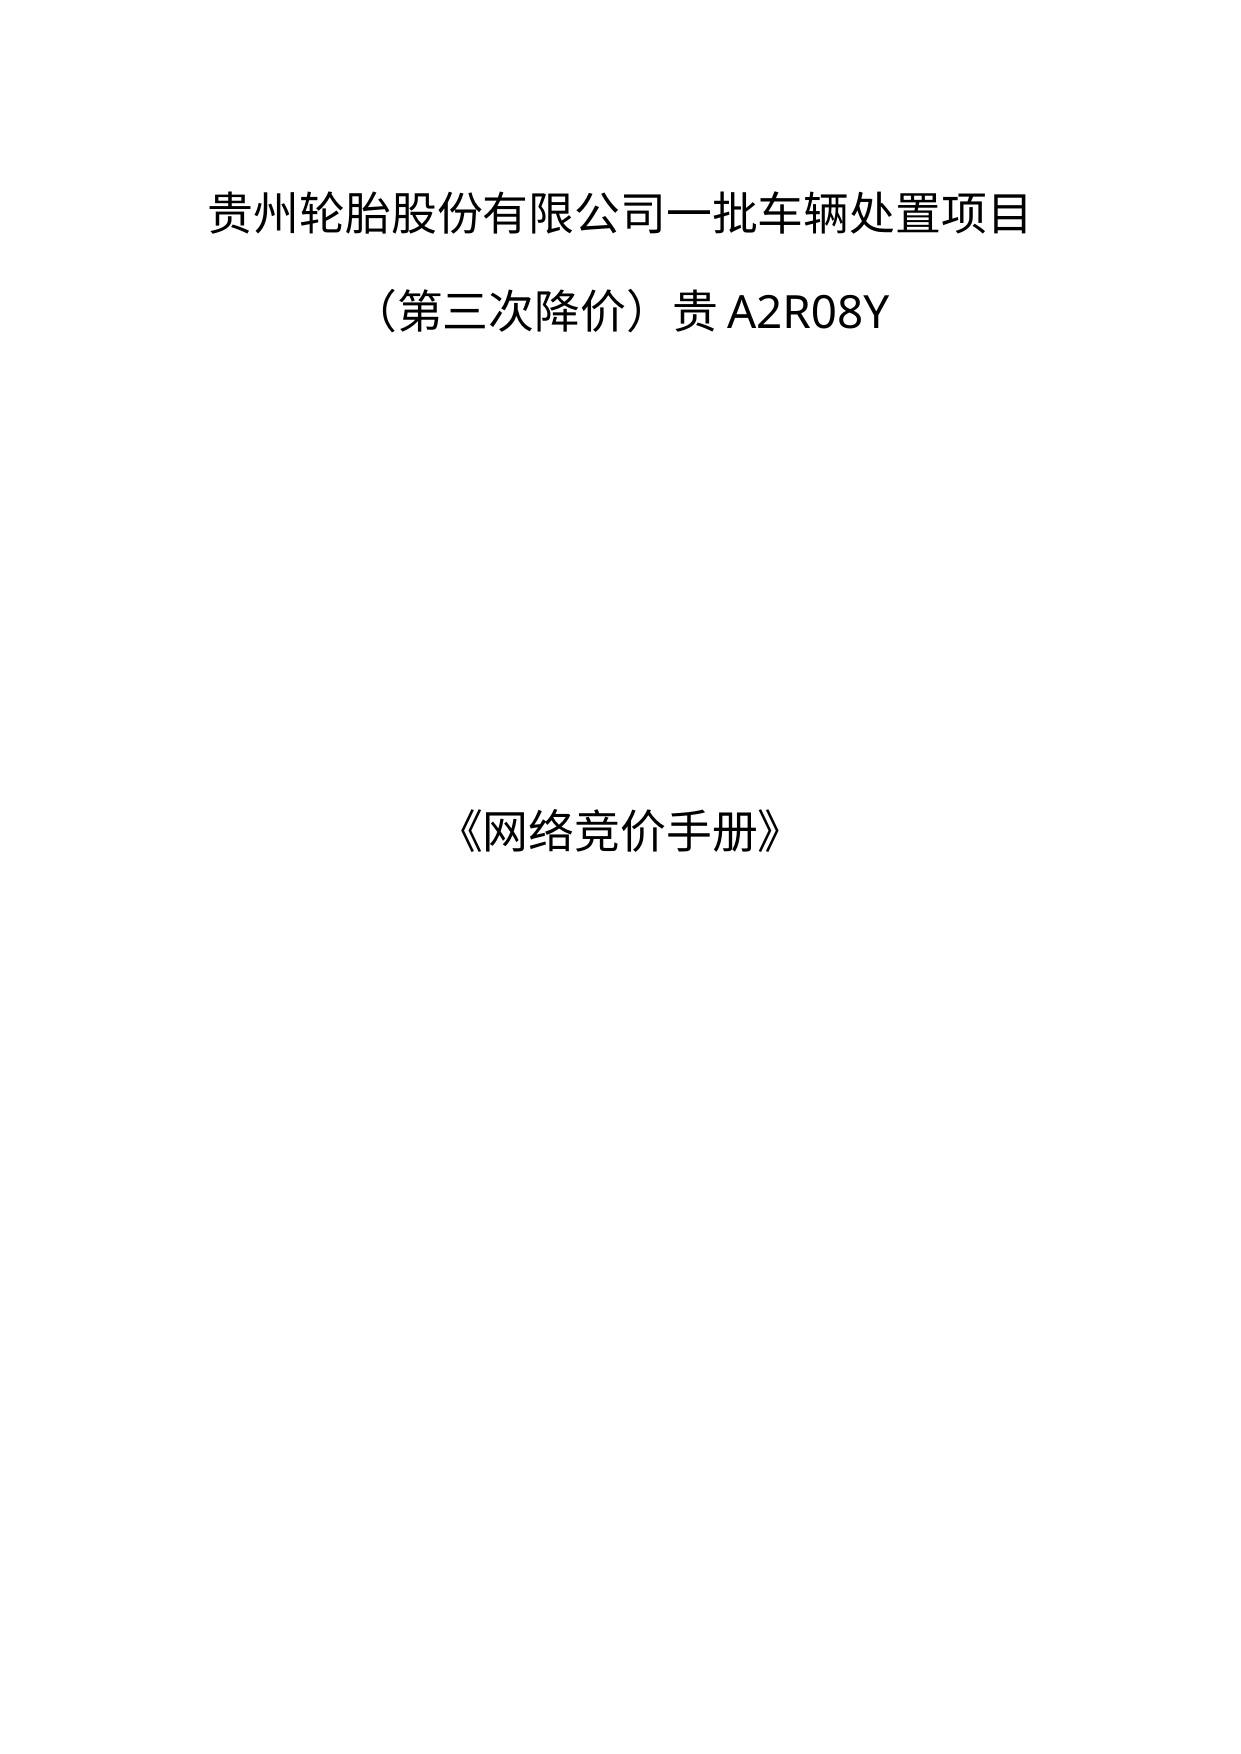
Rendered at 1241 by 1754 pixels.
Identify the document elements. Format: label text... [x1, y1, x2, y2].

text 贵州轮胎股份有限公司一批车辆处置项目（第三次降价）贵A2R08Y [187, 162, 1053, 357]
text 《网络竞价手册》 [187, 779, 1053, 877]
